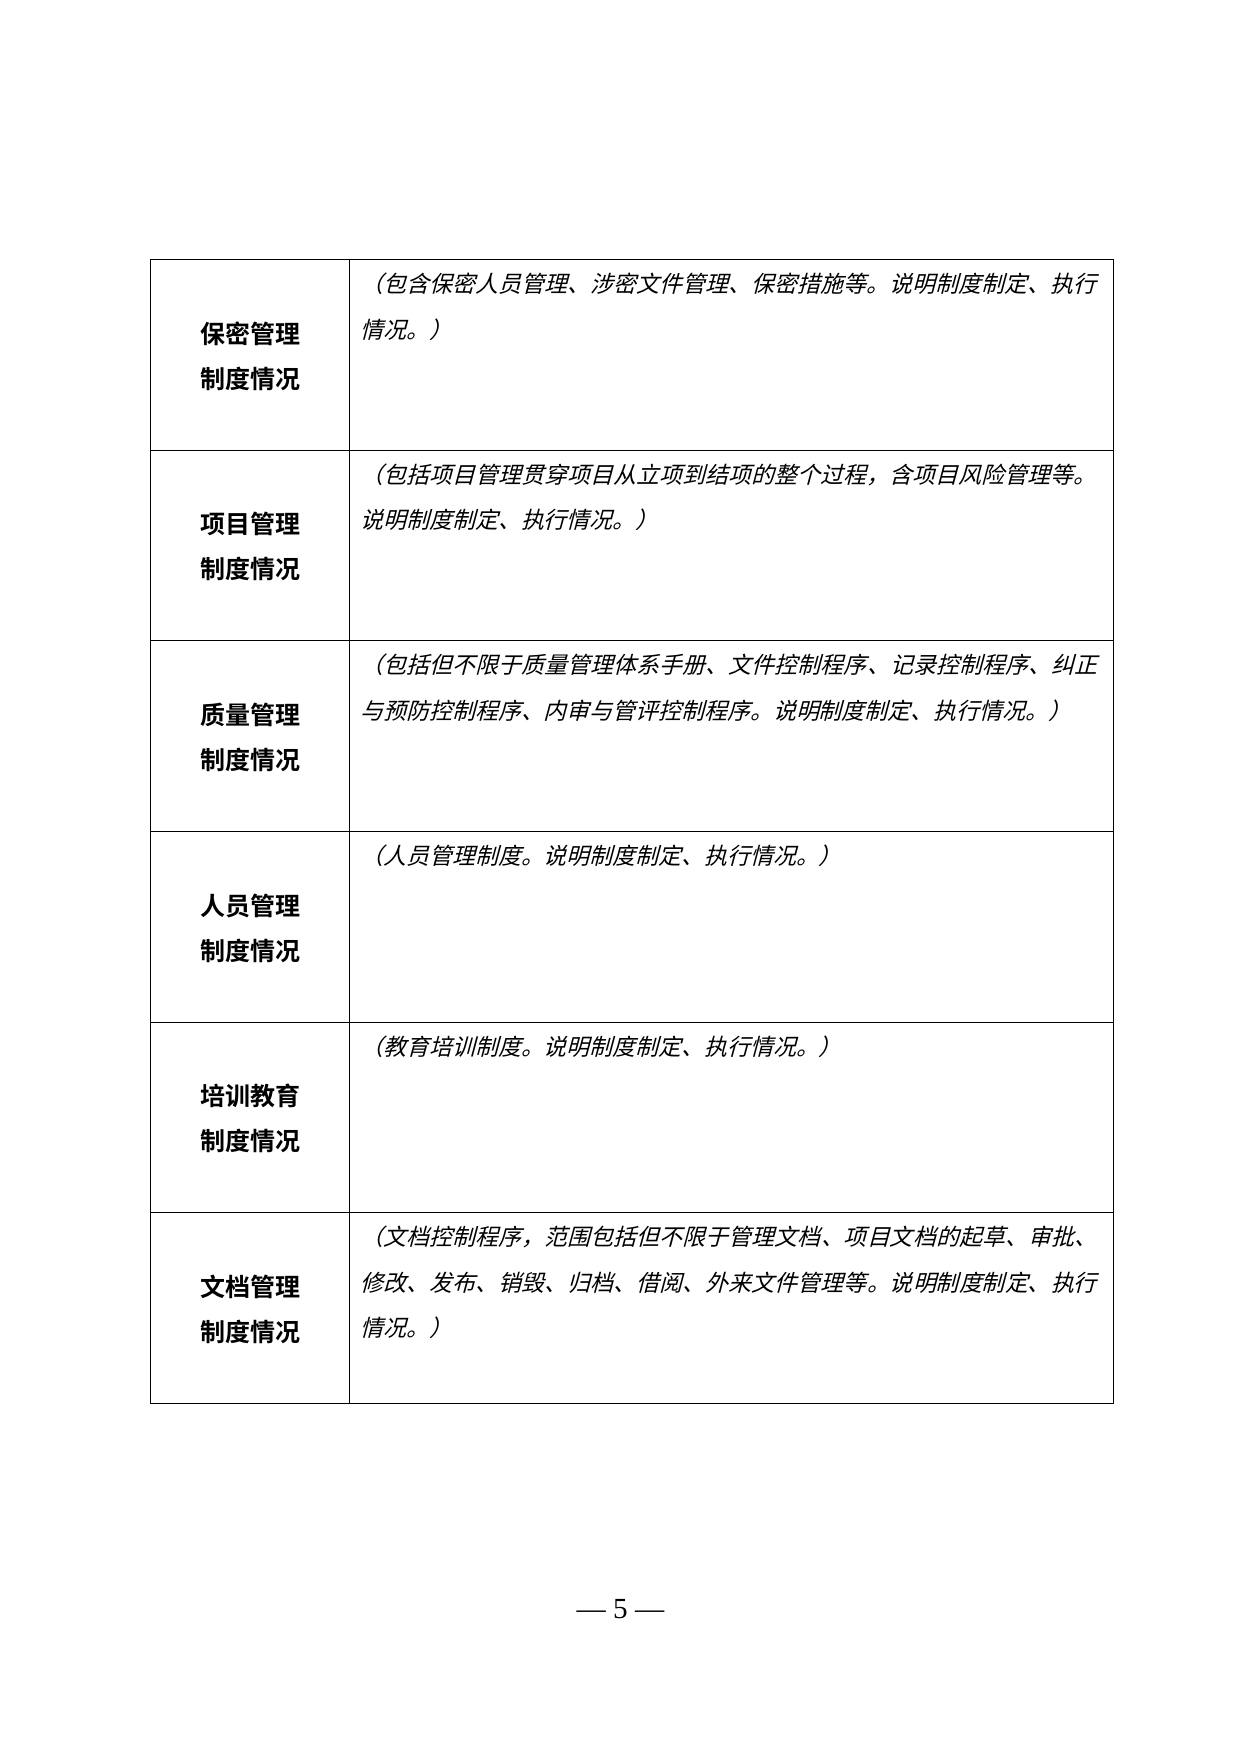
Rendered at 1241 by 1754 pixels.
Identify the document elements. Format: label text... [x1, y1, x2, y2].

table_cell （文档控制程序，范围包括但不限于管理文档、项目文档的起草、审批、修改、发布、销毁、归档、借阅、外来文件管理等。说明制度制定、执行情况。） [350, 1213, 1113, 1403]
table_cell 文档管理 制度情况 [151, 1213, 349, 1403]
table_cell 质量管理 制度情况 [151, 641, 349, 831]
table_header 保密管理 制度情况 [151, 260, 349, 450]
table_cell 培训教育 制度情况 [151, 1023, 349, 1212]
table_cell （人员管理制度。说明制度制定、执行情况。） [350, 832, 1113, 1022]
table_cell （包括项目管理贯穿项目从立项到结项的整个过程，含项目风险管理等。说明制度制定、执行情况。） [350, 451, 1113, 640]
table_cell （包括但不限于质量管理体系手册、文件控制程序、记录控制程序、纠正与预防控制程序、内审与管评控制程序。说明制度制定、执行情况。） [350, 641, 1113, 831]
table_cell 人员管理 制度情况 [151, 832, 349, 1022]
table_header （包含保密人员管理、涉密文件管理、保密措施等。说明制度制定、执行情况。） [350, 260, 1113, 450]
table_cell （教育培训制度。说明制度制定、执行情况。） [350, 1023, 1113, 1212]
table_cell 项目管理 制度情况 [151, 451, 349, 640]
